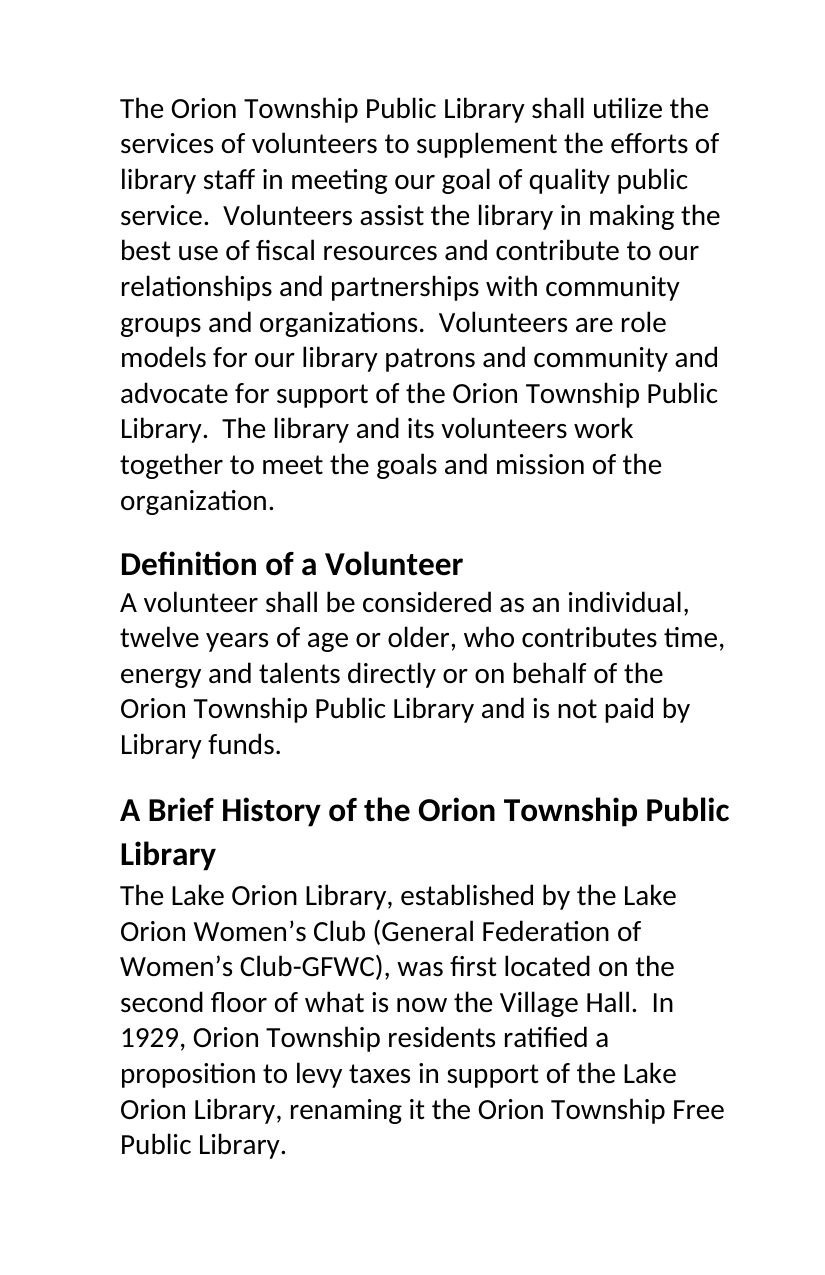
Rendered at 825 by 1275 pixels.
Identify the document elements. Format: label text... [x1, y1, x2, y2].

text The Lake Orion Library, established by the Lake Orion Women’s Club (General Federation of Women’s Club-GFWC), was first located on the second floor of what is now the Village Hall. In 1929, Orion Township residents ratified a proposition to levy taxes in support of the Lake Orion Library, renaming it the Orion Township Free Public Library. [120, 877, 735, 1162]
text The Orion Township Public Library shall utilize the services of volunteers to supplement the efforts of library staff in meeting our goal of quality public service. Volunteers assist the library in making the best use of fiscal resources and contribute to our relationships and partnerships with community groups and organizations. Volunteers are role models for our library patrons and community and advocate for support of the Orion Township Public Library. The library and its volunteers work together to meet the goals and mission of the organization. [120, 90, 735, 517]
text Definition of a Volunteer [120, 543, 735, 584]
text A Brief History of the Orion Township Public Library [120, 789, 735, 874]
text A volunteer shall be considered as an individual, twelve years of age or older, who contributes time, energy and talents directly or on behalf of the Orion Township Public Library and is not paid by Library funds. [120, 584, 735, 762]
